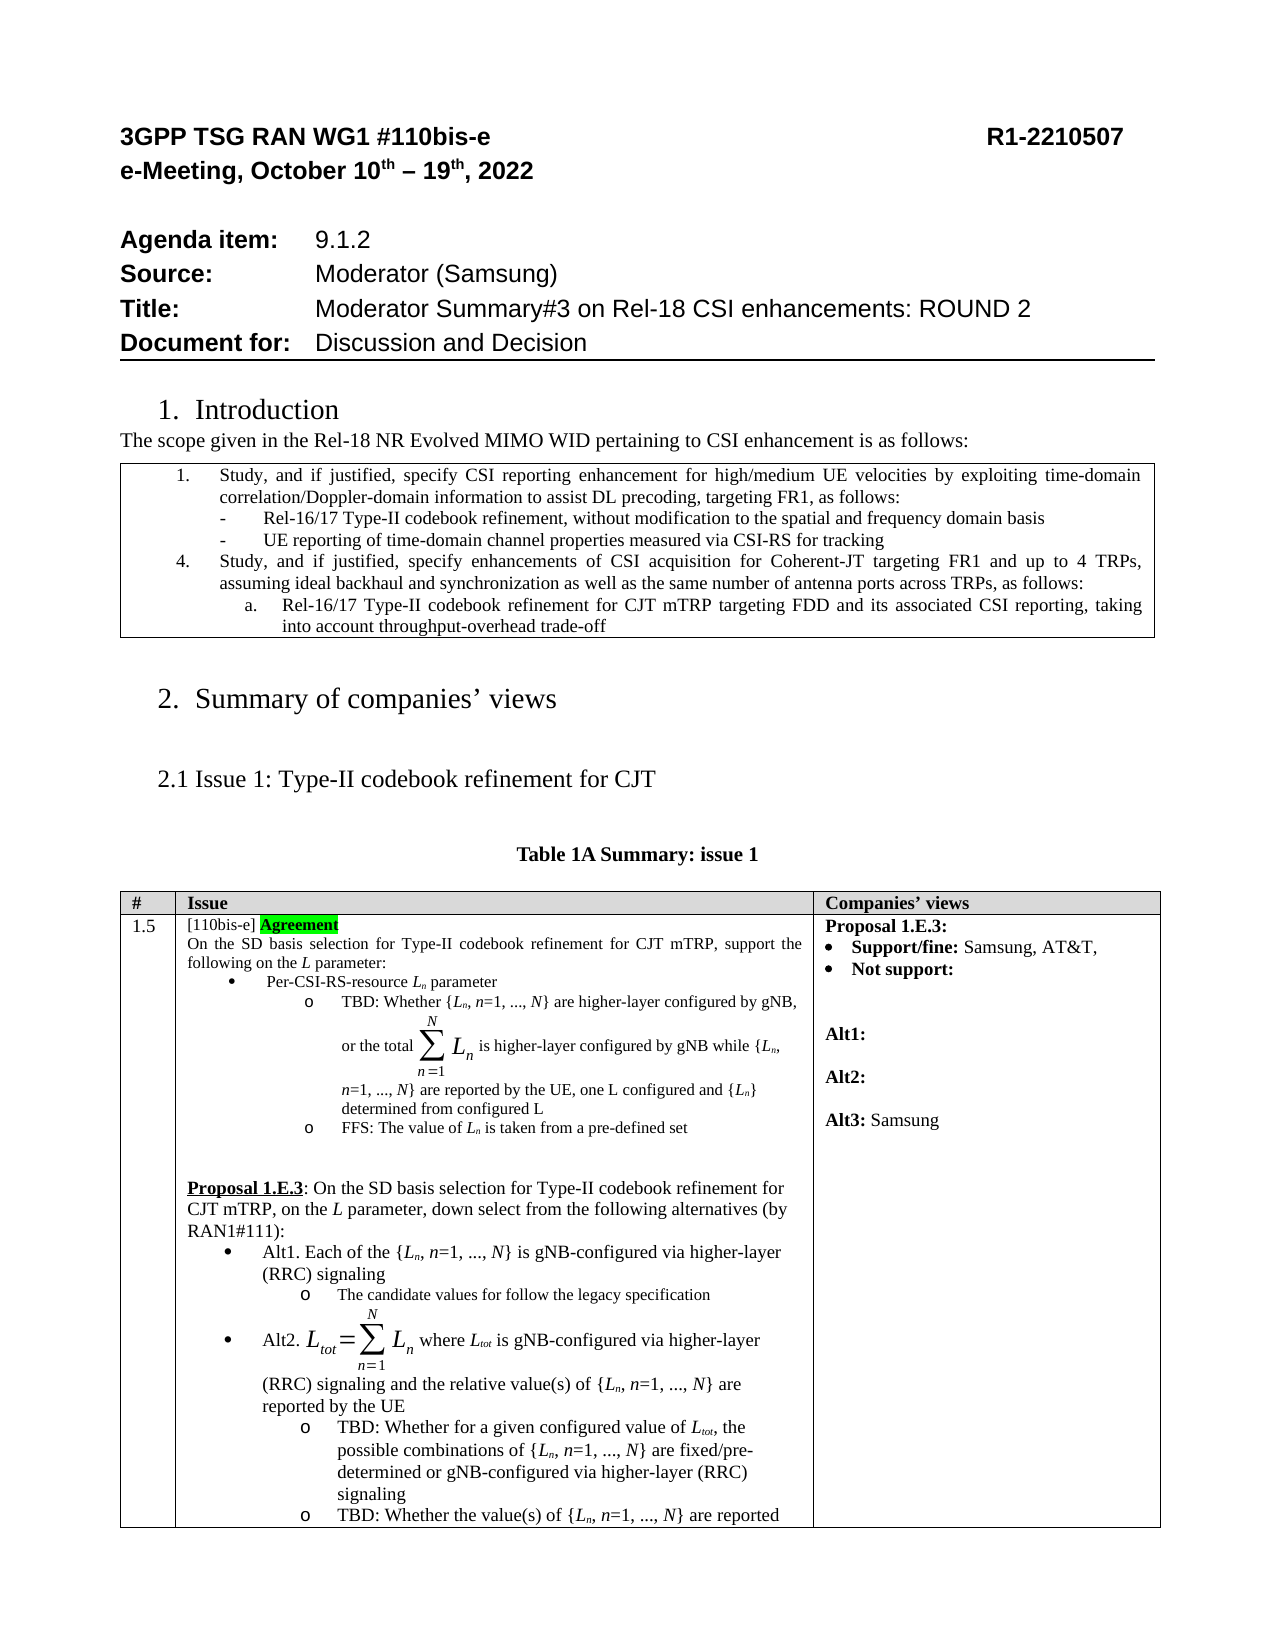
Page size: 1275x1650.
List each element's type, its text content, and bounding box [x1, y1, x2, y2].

subtitle Issue 1: Type-II codebook refinement for CJT [157, 759, 1155, 797]
table_header # [121, 892, 175, 914]
text Table 1A Summary: issue 1 [120, 835, 1155, 873]
table_cell 1.5 [121, 915, 175, 1527]
text The scope given in the Rel-18 NR Evolved MIMO WID pertaining to CSI enhancement is as follows: [120, 428, 1155, 452]
text Source: Moderator (Samsung) [120, 259, 1155, 288]
text Title: Moderator Summary#3 on Rel-18 CSI enhancements: ROUND 2 [120, 294, 1155, 323]
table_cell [814, 915, 1160, 1527]
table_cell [176, 915, 813, 1527]
text 3GPP TSG RAN WG1 #110bis-e R1-2210507 [120, 122, 1155, 150]
text Document for: Discussion and Decision [120, 328, 1155, 359]
table_header Companies’ views [814, 892, 1160, 914]
table_header Issue [176, 892, 813, 914]
subtitle Introduction [157, 390, 1155, 428]
text e-Meeting, October 10th – 19th, 2022 [120, 156, 1155, 185]
subtitle Summary of companies’ views [157, 679, 1155, 717]
table_header Study, and if justified, specify CSI reporting enhancement for high/medium UE velocities by exploiting time-domain correlation/Doppler-domain information to assist DL precoding, targeting FR1, as follows: Rel-16/17 Type-II codebook refinement, without modification to the spatial and frequency domain basis UE reporting of time-domain channel properties measured via CSI-RS for tracking Study, and if justified, specify enhancements of CSI acquisition for Coherent-JT targeting FR1 and up to 4 TRPs, assuming ideal backhaul and synchronization as well as the same number of antenna ports across TRPs, as follows: Rel-16/17 Type-II codebook refinement for CJT mTRP targeting FDD and its associated CSI reporting, taking into account throughput-overhead trade-off [121, 464, 1154, 637]
text Agenda item: 9.1.2 [120, 225, 1155, 254]
